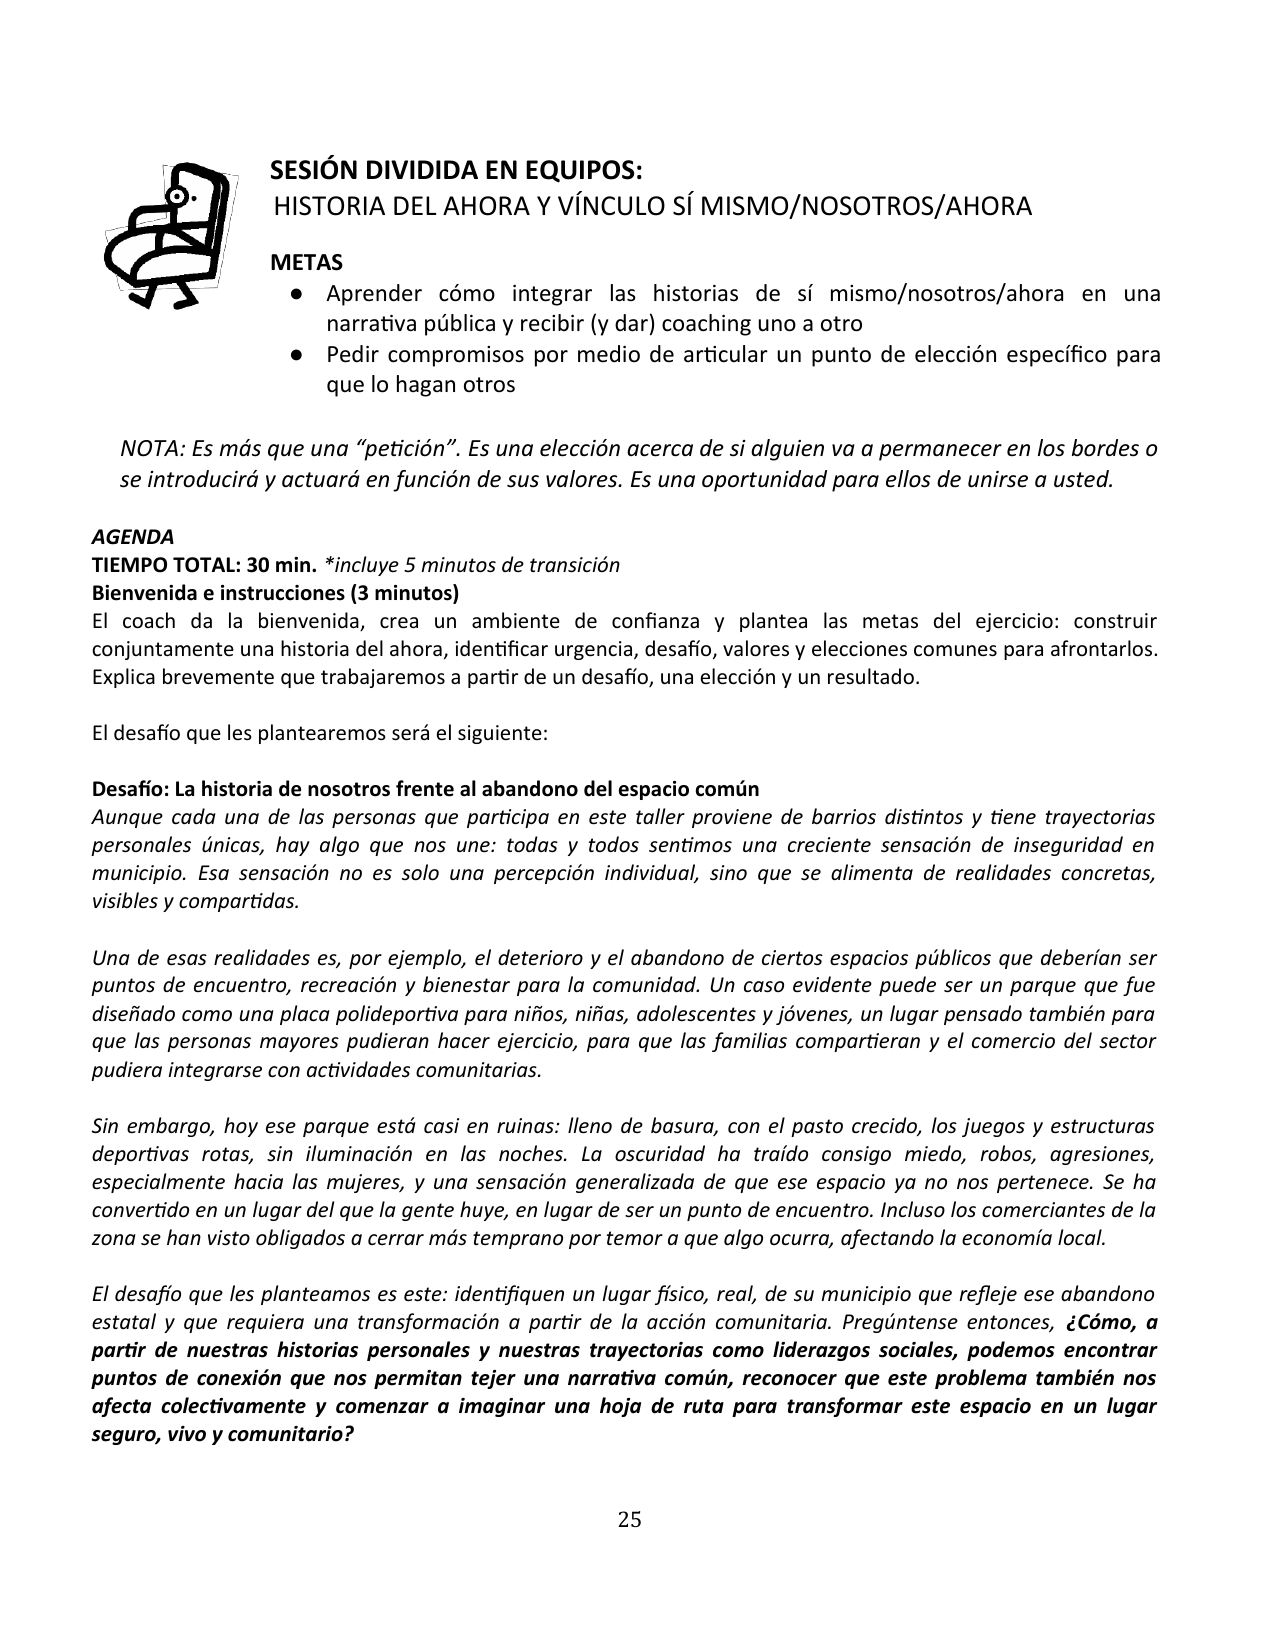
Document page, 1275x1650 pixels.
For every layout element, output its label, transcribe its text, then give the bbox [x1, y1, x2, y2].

text El coach da la bienvenida, crea un ambiente de confianza y plantea las metas del ejercicio: construir conjuntamente una historia del ahora, identificar urgencia, desafío, valores y elecciones comunes para afrontarlos. Explica brevemente que trabajaremos a partir de un desafío, una elección y un resultado. [92, 606, 1160, 690]
text Sin embargo, hoy ese parque está casi en ruinas: lleno de basura, con el pasto crecido, los juegos y estructuras deportivas rotas, sin iluminación en las noches. La oscuridad ha traído consigo miedo, robos, agresiones, especialmente hacia las mujeres, y una sensación generalizada de que ese espacio ya no nos pertenece. Se ha convertido en un lugar del que la gente huye, en lugar de ser un punto de encuentro. Incluso los comerciantes de la zona se han visto obligados a cerrar más temprano por temor a que algo ocurra, afectando la economía local. [92, 1111, 1160, 1251]
list Aprender cómo integrar las historias de sí mismo/nosotros/ahora en una narrativa pública y recibir (y dar) coaching uno a otro [288, 277, 1162, 338]
picture [102, 160, 239, 246]
text NOTA: Es más que una “petición”. Es una elección acerca de si alguien va a permanecer en los bordes o se introducirá y actuará en función de sus valores. Es una oportunidad para ellos de unirse a usted. [120, 432, 1162, 493]
text Aunque cada una de las personas que participa en este taller proviene de barrios distintos y tiene trayectorias personales únicas, hay algo que nos une: todas y todos sentimos una creciente sensación de inseguridad en municipio. Esa sensación no es solo una percepción individual, sino que se alimenta de realidades concretas, visibles y compartidas. [92, 802, 1160, 914]
picture [102, 277, 239, 310]
text Bienvenida e instrucciones (3 minutos) [92, 578, 1160, 606]
text SESIÓN DIVIDIDA EN EQUIPOS: [270, 151, 1162, 187]
text TIEMPO TOTAL: 30 min. *incluye 5 minutos de transición [92, 550, 1160, 578]
text HISTORIA DEL AHORA Y VÍNCULO SÍ MISMO/NOSOTROS/AHORA [273, 187, 1162, 222]
text METAS [92, 246, 1162, 277]
text AGENDA [92, 522, 1160, 550]
text El desafío que les plantearemos será el siguiente: [92, 718, 1160, 746]
text Una de esas realidades es, por ejemplo, el deterioro y el abandono de ciertos espacios públicos que deberían ser puntos de encuentro, recreación y bienestar para la comunidad. Un caso evidente puede ser un parque que fue diseñado como una placa polideportiva para niños, niñas, adolescentes y jóvenes, un lugar pensado también para que las personas mayores pudieran hacer ejercicio, para que las familias compartieran y el comercio del sector pudiera integrarse con actividades comunitarias. [92, 943, 1160, 1083]
text El desafío que les planteamos es este: identifiquen un lugar físico, real, de su municipio que refleje ese abandono estatal y que requiera una transformación a partir de la acción comunitaria. Pregúntense entonces, ¿Cómo, a partir de nuestras historias personales y nuestras trayectorias como liderazgos sociales, podemos encontrar puntos de conexión que nos permitan tejer una narrativa común, reconocer que este problema también nos afecta colectivamente y comenzar a imaginar una hoja de ruta para transformar este espacio en un lugar seguro, vivo y comunitario? [92, 1279, 1160, 1447]
list Pedir compromisos por medio de articular un punto de elección específico para que lo hagan otros [288, 338, 1162, 399]
text Desafío: La historia de nosotros frente al abandono del espacio común [92, 774, 1160, 802]
